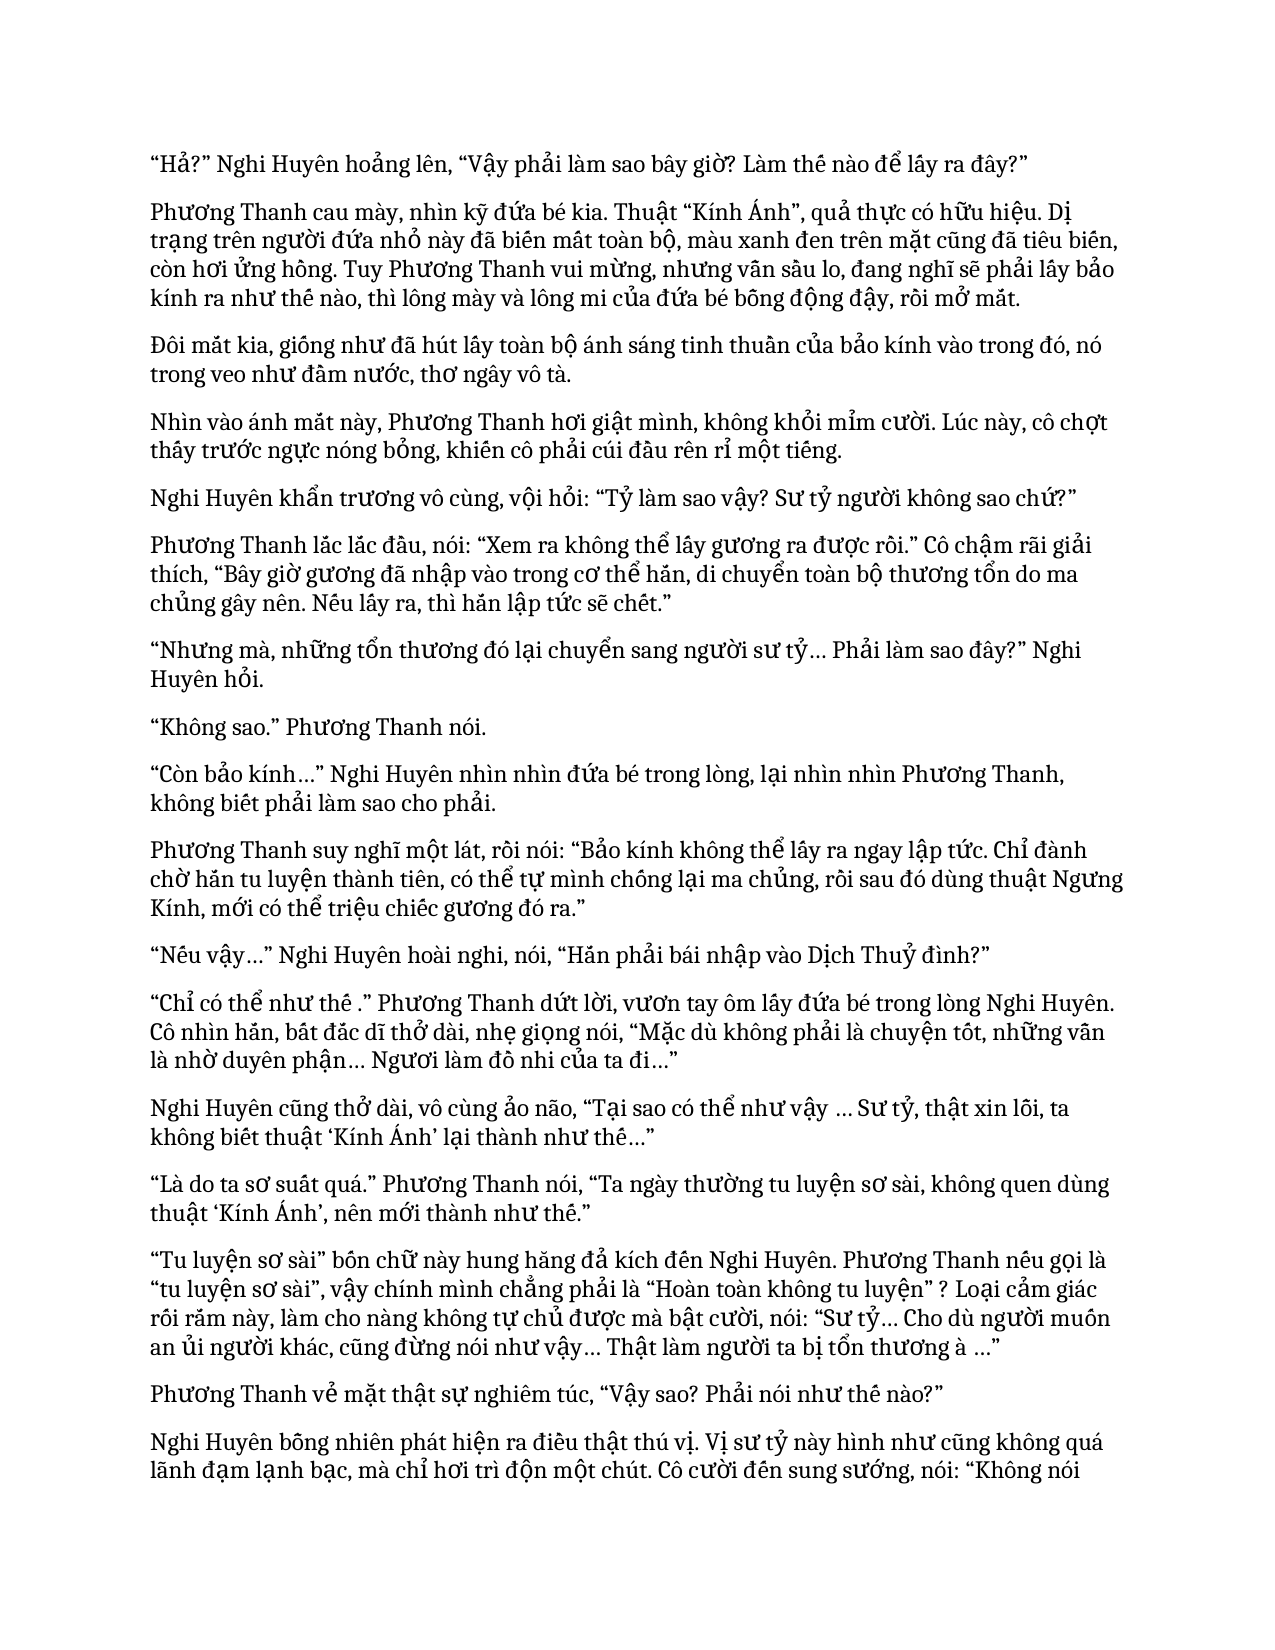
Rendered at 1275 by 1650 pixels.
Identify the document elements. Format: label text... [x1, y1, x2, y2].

text “Hả?” Nghi Huyên hoảng lên, “Vậy phải làm sao bây giờ? Làm thế nào để lấy ra đây?” [150, 150, 1125, 179]
text “Nhưng mà, những tổn thương đó lại chuyển sang người sư tỷ… Phải làm sao đây?” Nghi Huyên hỏi. [150, 636, 1125, 694]
text Phương Thanh suy nghĩ một lát, rồi nói: “Bảo kính không thể lấy ra ngay lập tức. Chỉ đành chờ hắn tu luyện thành tiên, có thể tự mình chống lại ma chủng, rồi sau đó dùng thuật Ngưng Kính, mới có thể triệu chiếc gương đó ra.” [150, 836, 1125, 922]
text Phương Thanh lắc lắc đầu, nói: “Xem ra không thể lấy gương ra được rồi.” Cô chậm rãi giải thích, “Bây giờ gương đã nhập vào trong cơ thể hắn, di chuyển toàn bộ thương tổn do ma chủng gây nên. Nếu lấy ra, thì hắn lập tức sẽ chết.” [150, 531, 1125, 617]
text Nghi Huyên cũng thở dài, vô cùng ảo não, “Tại sao có thể như vậy … Sư tỷ, thật xin lỗi, ta không biết thuật ‘Kính Ánh’ lại thành như thế…” [150, 1094, 1125, 1151]
text “Nếu vậy…” Nghi Huyên hoài nghi, nói, “Hắn phải bái nhập vào Dịch Thuỷ đình?” [150, 941, 1125, 970]
text Phương Thanh cau mày, nhìn kỹ đứa bé kia. Thuật “Kính Ánh”, quả thực có hữu hiệu. Dị trạng trên người đứa nhỏ này đã biến mất toàn bộ, màu xanh đen trên mặt cũng đã tiêu biến, còn hơi ửng hồng. Tuy Phương Thanh vui mừng, nhưng vẫn sầu lo, đang nghĩ sẽ phải lấy bảo kính ra như thế nào, thì lông mày và lông mi của đứa bé bỗng động đậy, rồi mở mắt. [150, 197, 1125, 312]
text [150, 1427, 1125, 1485]
text “Tu luyện sơ sài” bốn chữ này hung hăng đả kích đến Nghi Huyên. Phương Thanh nếu gọi là “tu luyện sơ sài”, vậy chính mình chẳng phải là “Hoàn toàn không tu luyện” ? Loại cảm giác rối rắm này, làm cho nàng không tự chủ được mà bật cười, nói: “Sư tỷ… Cho dù người muốn an ủi người khác, cũng đừng nói như vậy… Thật làm người ta bị tổn thương à …” [150, 1246, 1125, 1361]
text Phương Thanh vẻ mặt thật sự nghiêm túc, “Vậy sao? Phải nói như thế nào?” [150, 1380, 1125, 1409]
text “Là do ta sơ suất quá.” Phương Thanh nói, “Ta ngày thường tu luyện sơ sài, không quen dùng thuật ‘Kính Ánh’, nên mới thành như thế.” [150, 1170, 1125, 1227]
text Nghi Huyên khẩn trương vô cùng, vội hỏi: “Tỷ làm sao vậy? Sư tỷ người không sao chứ?” [150, 484, 1125, 512]
text Nhìn vào ánh mắt này, Phương Thanh hơi giật mình, không khỏi mỉm cười. Lúc này, cô chợt thấy trước ngực nóng bỏng, khiến cô phải cúi đầu rên rỉ một tiếng. [150, 407, 1125, 465]
text “Không sao.” Phương Thanh nói. [150, 712, 1125, 741]
text “Chỉ có thể như thế .” Phương Thanh dứt lời, vươn tay ôm lấy đứa bé trong lòng Nghi Huyên. Cô nhìn hắn, bất đắc dĩ thở dài, nhẹ giọng nói, “Mặc dù không phải là chuyện tốt, những vẫn là nhờ duyên phận… Ngươi làm đồ nhi của ta đi…” [150, 989, 1125, 1075]
text “Còn bảo kính…” Nghi Huyên nhìn nhìn đứa bé trong lòng, lại nhìn nhìn Phương Thanh, không biết phải làm sao cho phải. [150, 760, 1125, 817]
text Đôi mắt kia, giống như đã hút lấy toàn bộ ánh sáng tinh thuần của bảo kính vào trong đó, nó trong veo như đầm nước, thơ ngây vô tà. [150, 331, 1125, 389]
